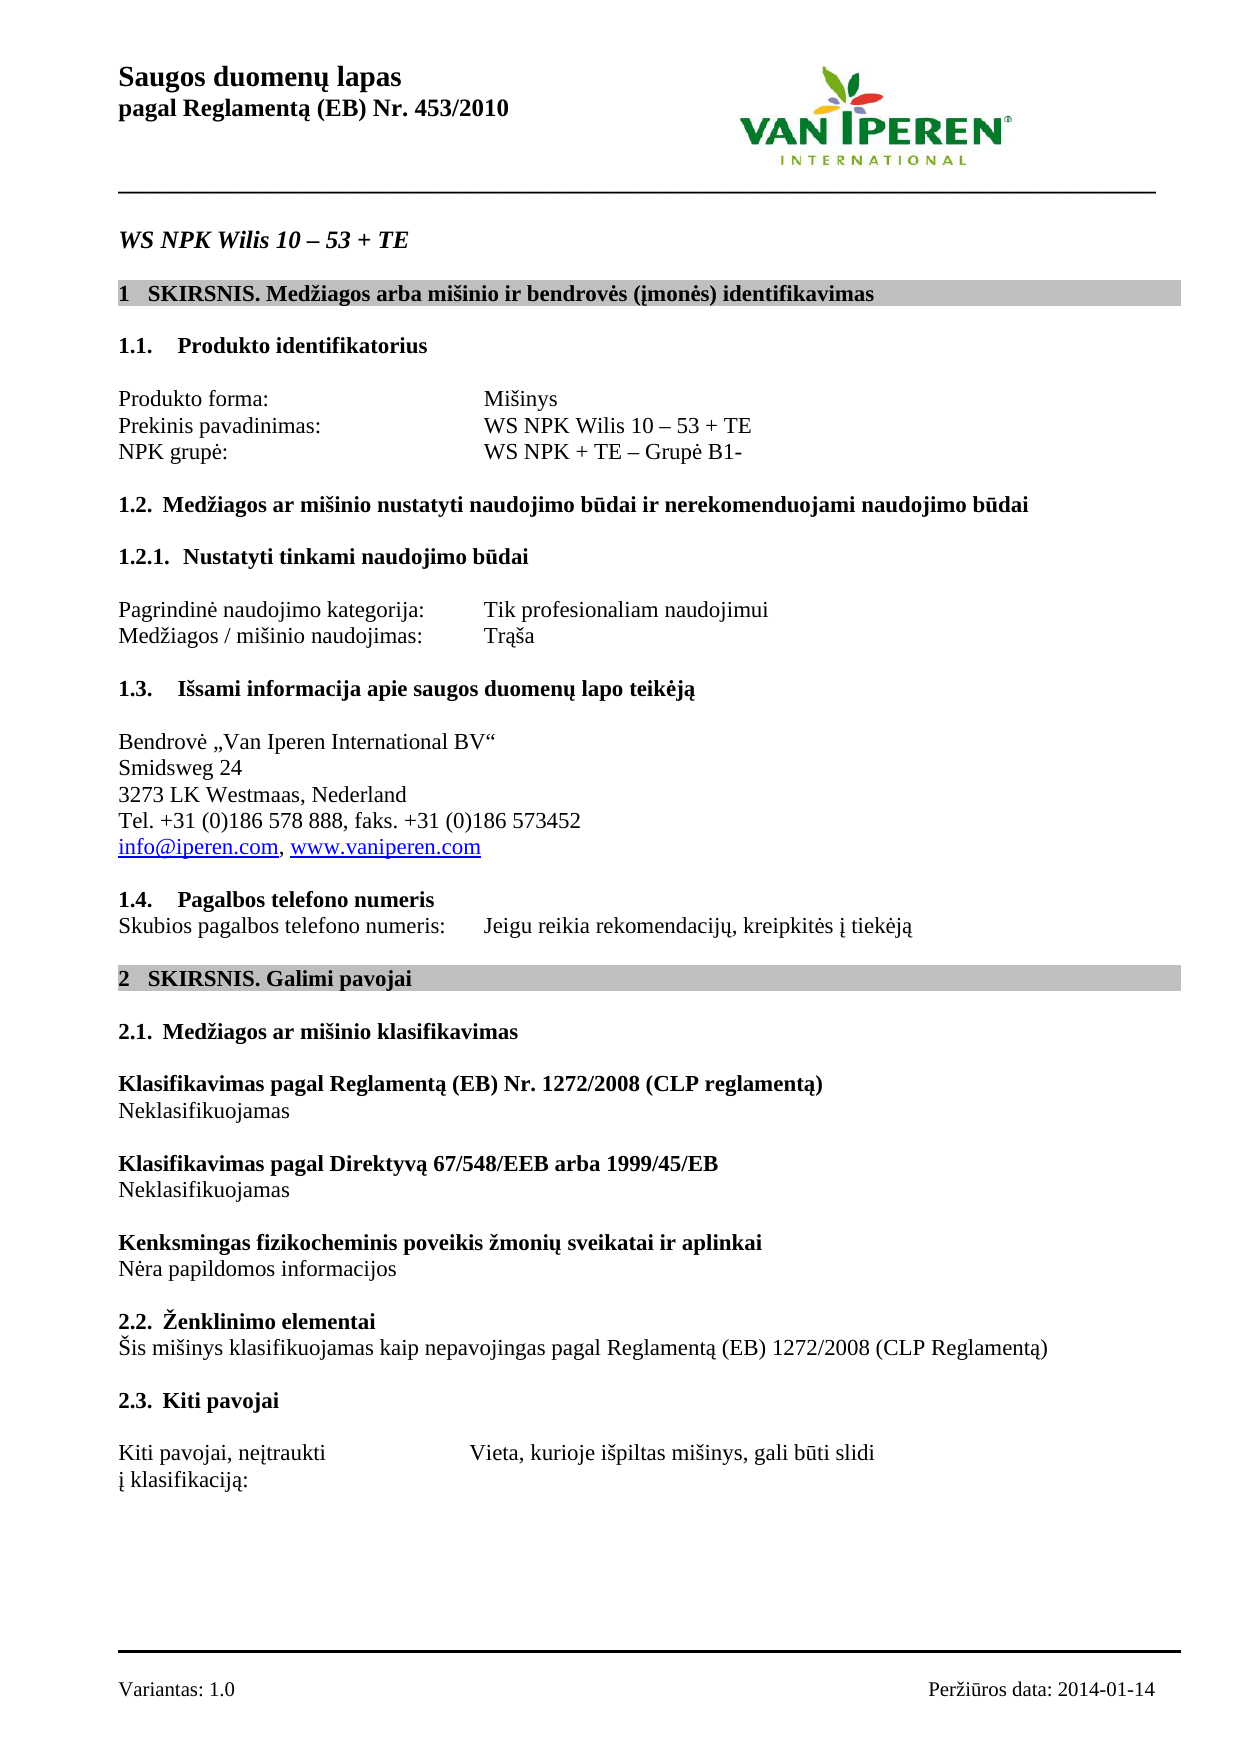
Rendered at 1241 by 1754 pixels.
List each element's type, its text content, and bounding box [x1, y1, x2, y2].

table_header Jeigu reikia rekomendacijų, kreipkitės į tiekėją [473, 913, 1152, 939]
table_header Kiti pavojai, neįtraukti į klasifikaciją: [107, 1440, 458, 1492]
table_cell WS NPK Wilis 10 – 53 + TE [473, 412, 1152, 438]
text Nėra papildomos informacijos [118, 1255, 1181, 1281]
text 3273 LK Westmaas, Nederland [118, 781, 1181, 807]
list Medžiagos ar mišinio klasifikavimas [118, 1018, 1181, 1044]
list SKIRSNIS. Medžiagos arba mišinio ir bendrovės (įmonės) identifikavimas [118, 280, 1181, 306]
table_cell Prekinis pavadinimas: [107, 412, 472, 438]
list Nustatyti tinkami naudojimo būdai [118, 543, 1181, 570]
text Klasifikavimas pagal Direktyvą 67/548/EEB arba 1999/45/EB [118, 1149, 1181, 1176]
table_cell Trąša [473, 623, 1152, 649]
text Kenksmingas fizikocheminis poveikis žmonių sveikatai ir aplinkai [118, 1229, 1181, 1255]
table_header Mišinys [473, 385, 1152, 412]
list Pagalbos telefono numeris [118, 886, 1181, 912]
table_header Skubios pagalbos telefono numeris: [107, 913, 472, 939]
list Ženklinimo elementai [118, 1308, 1181, 1334]
text Klasifikavimas pagal Reglamentą (EB) Nr. 1272/2008 (CLP reglamentą) [118, 1071, 1181, 1097]
table_header Pagrindinė naudojimo kategorija: [107, 596, 472, 622]
table_header Tik profesionaliam naudojimui [473, 596, 1152, 622]
table_header Vieta, kurioje išpiltas mišinys, gali būti slidi [458, 1440, 1152, 1492]
table_header Produkto forma: [107, 385, 472, 412]
list Išsami informacija apie saugos duomenų lapo teikėją [118, 675, 1181, 702]
text Neklasifikuojamas [118, 1097, 1181, 1123]
table_cell Medžiagos / mišinio naudojimas: [107, 623, 472, 649]
list Kiti pavojai [118, 1387, 1181, 1413]
text info@iperen.com, www.vaniperen.com [118, 833, 1181, 860]
text Bendrovė „Van Iperen International BV“ [118, 728, 1181, 754]
text Šis mišinys klasifikuojamas kaip nepavojingas pagal Reglamentą (EB) 1272/2008 (CLP Reglamentą) [118, 1334, 1181, 1360]
table_cell NPK grupė: [107, 438, 472, 464]
table_cell WS NPK + TE – Grupė B1- [473, 438, 1152, 464]
text Neklasifikuojamas [118, 1176, 1181, 1202]
list Medžiagos ar mišinio nustatyti naudojimo būdai ir nerekomenduojami naudojimo būdai [118, 491, 1181, 517]
text Tel. +31 (0)186 578 888, faks. +31 (0)186 573452 [118, 807, 1181, 833]
list Produkto identifikatorius [118, 333, 1181, 359]
list SKIRSNIS. Galimi pavojai [118, 965, 1181, 991]
text Smidsweg 24 [118, 754, 1181, 781]
